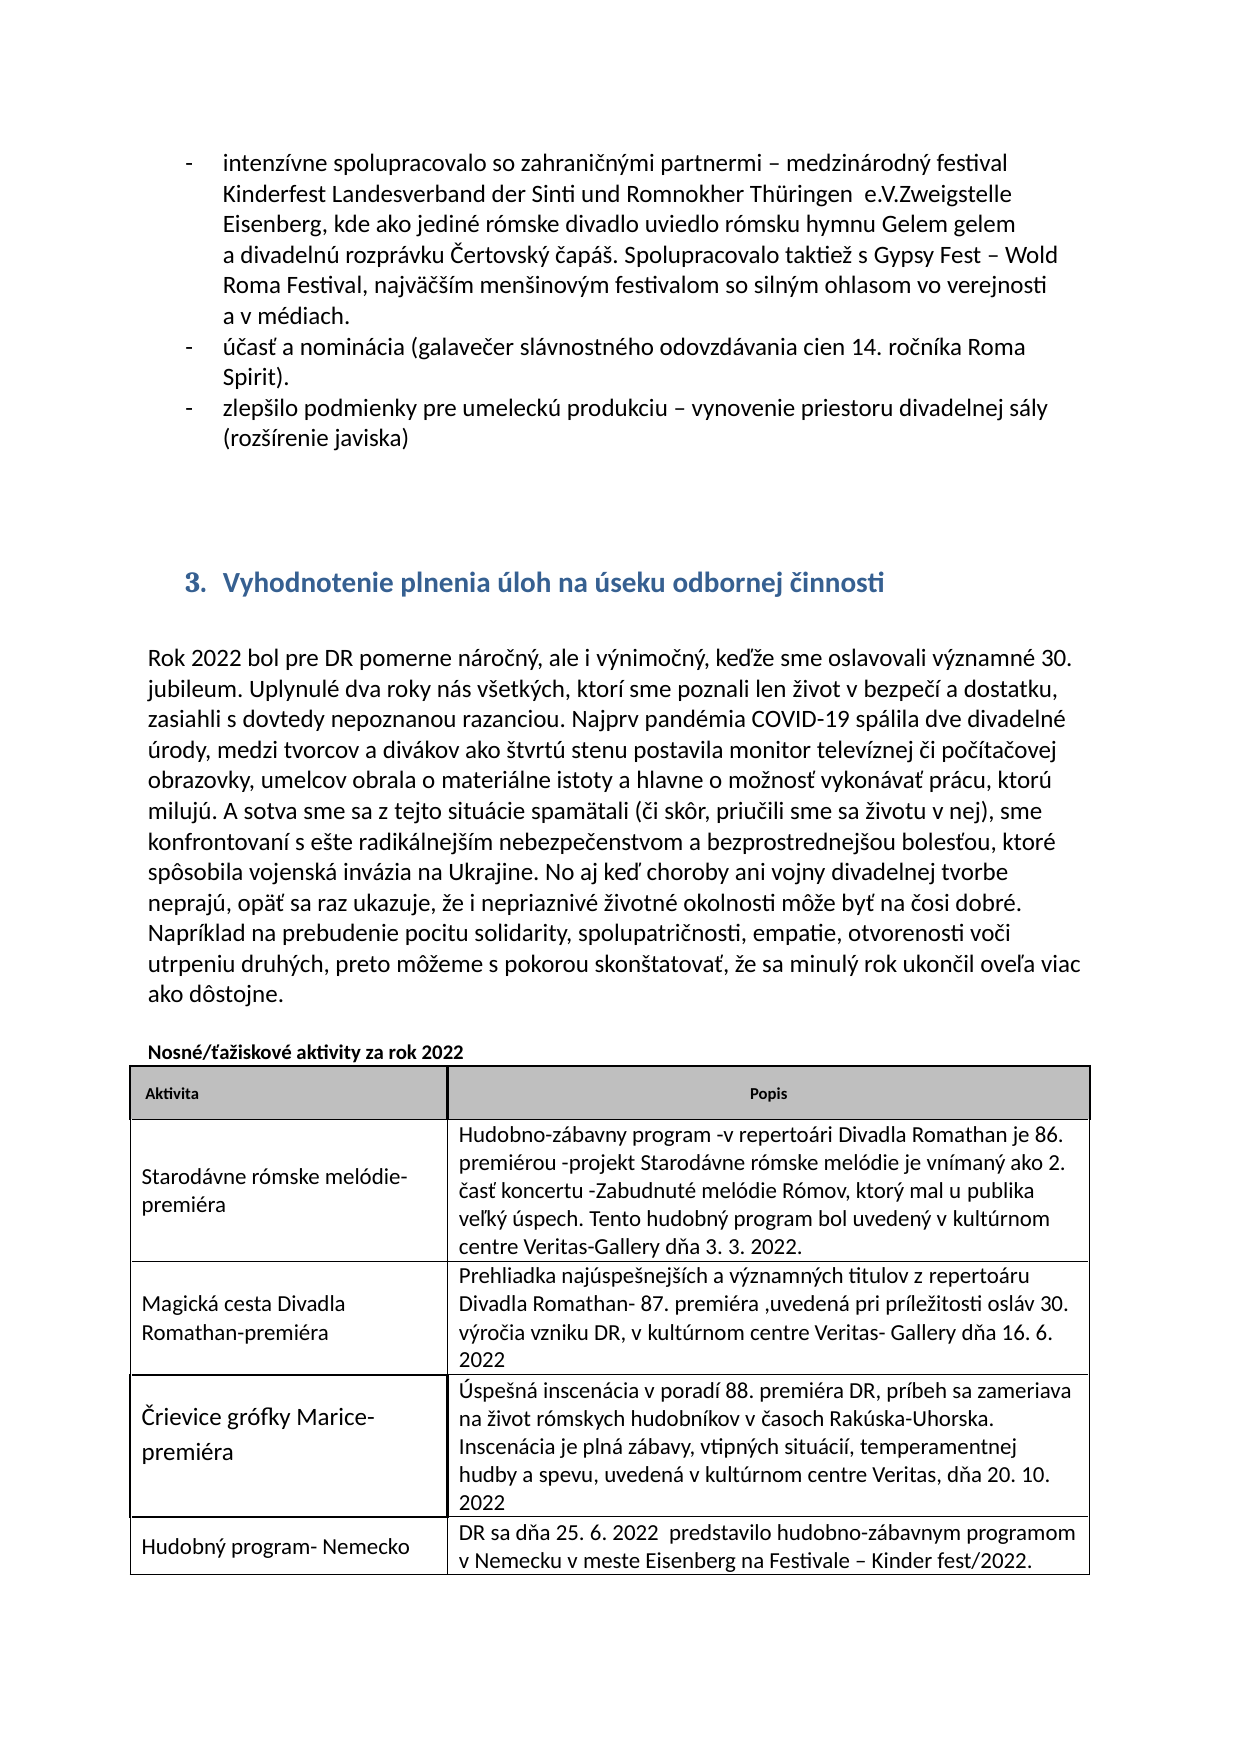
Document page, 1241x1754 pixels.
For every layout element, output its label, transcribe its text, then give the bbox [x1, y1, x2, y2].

list účasť a nominácia (galavečer slávnostného odovzdávania cien 14. ročníka Roma Spirit). [185, 331, 1093, 392]
table_cell Magická cesta Divadla Romathan-premiéra [131, 1262, 447, 1374]
list intenzívne spolupracovalo so zahraničnými partnermi – medzinárodný festival Kinderfest Landesverband der Sinti und Romnokher Thüringen e.V.Zweigstelle Eisenberg, kde ako jediné rómske divadlo uviedlo rómsku hymnu Gelem gelem a divadelnú rozprávku Čertovský čapáš. Spolupracovalo taktiež s Gypsy Fest – Wold Roma Festival, najväčším menšinovým festivalom so silným ohlasom vo verejnosti a v médiach. [185, 148, 1093, 331]
table_cell Úspešná inscenácia v poradí 88. premiéra DR, príbeh sa zameriava na život rómskych hudobníkov v časoch Rakúska-Uhorska. Inscenácia je plná zábavy, vtipných situácií, temperamentnej hudby a spevu, uvedená v kultúrnom centre Veritas, dňa 20. 10. 2022 [449, 1374, 1089, 1516]
table_cell Prehliadka najúspešnejších a významných titulov z repertoáru Divadla Romathan- 87. premiéra ,uvedená pri príležitosti osláv 30. výročia vzniku DR, v kultúrnom centre Veritas- Gallery dňa 16. 6. 2022 [448, 1261, 1089, 1374]
table_header Aktivita [131, 1067, 446, 1119]
table_cell Črievice grófky Marice-premiéra [131, 1375, 446, 1516]
subtitle Vyhodnotenie plnenia úloh na úseku odbornej činnosti [185, 564, 1093, 599]
text Rok 2022 bol pre DR pomerne náročný, ale i výnimočný, keďže sme oslavovali významné 30. jubileum. Uplynulé dva roky nás všetkých, ktorí sme poznali len život v bezpečí a dostatku, zasiahli s dovtedy nepoznanou razanciou. Najprv pandémia COVID-19 spálila dve divadelné úrody, medzi tvorcov a divákov ako štvrtú stenu postavila monitor televíznej či počítačovej obrazovky, umelcov obrala o materiálne istoty a hlavne o možnosť vykonávať prácu, ktorú milujú. A sotva sme sa z tejto situácie spamätali (či skôr, priučili sme sa životu v nej), sme konfrontovaní s ešte radikálnejším nebezpečenstvom a bezprostrednejšou bolesťou, ktoré spôsobila vojenská invázia na Ukrajine. No aj keď choroby ani vojny divadelnej tvorbe neprajú, opäť sa raz ukazuje, že i nepriaznivé životné okolnosti môže byť na čosi dobré. Napríklad na prebudenie pocitu solidarity, spolupatričnosti, empatie, otvorenosti voči utrpeniu druhých, preto môžeme s pokorou skonštatovať, že sa minulý rok ukončil oveľa viac ako dôstojne. [148, 642, 1093, 1009]
table_header Popis [449, 1067, 1089, 1119]
table_cell Hudobný program- Nemecko [131, 1517, 447, 1574]
table_cell Starodávne rómske melódie-premiéra [131, 1120, 447, 1261]
list zlepšilo podmienky pre umeleckú produkciu – vynovenie priestoru divadelnej sály (rozšírenie javiska) [185, 392, 1093, 453]
text Nosné/ťažiskové aktivity za rok 2022 [148, 1039, 1093, 1065]
table_cell DR sa dňa 25. 6. 2022 predstavilo hudobno-zábavnym programom v Nemecku v meste Eisenberg na Festivale – Kinder fest/2022. [448, 1516, 1089, 1574]
